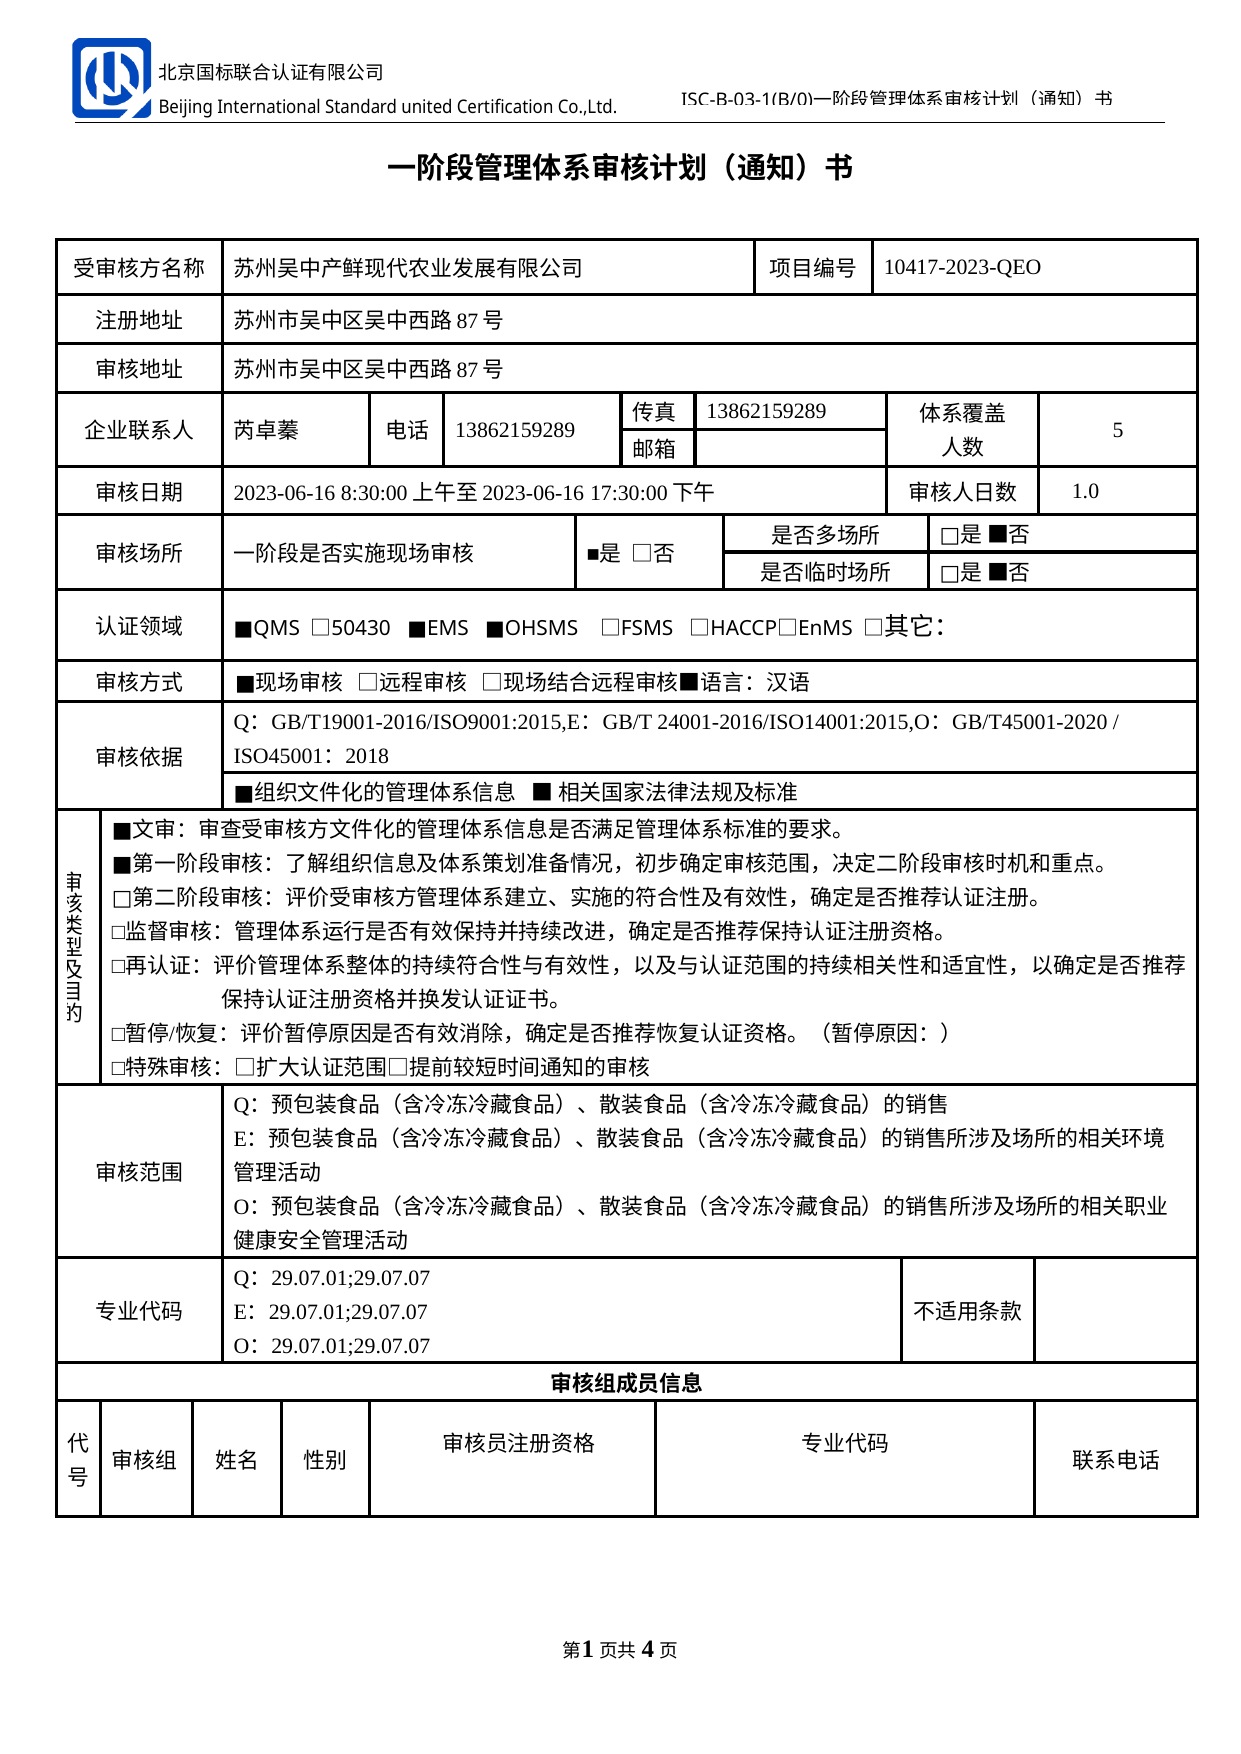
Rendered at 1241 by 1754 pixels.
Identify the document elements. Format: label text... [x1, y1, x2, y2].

table_cell 联系电话 [1036, 1402, 1196, 1515]
table_cell ■组织文件化的管理体系信息 ■ 相关国家法律法规及标准 [224, 774, 1196, 808]
table_cell 审核范围 [58, 1086, 221, 1256]
table_cell ■文审：审查受审核方文件化的管理体系信息是否满足管理体系标准的要求。 ■第一阶段审核：了解组织信息及体系策划准备情况，初步确定审核范围，决定二阶段审核时机和重点。 □第二阶段审核：评价受审核方管理体系建立、实施的符合性及有效性，确定是否推荐认证注册。 □监督审核：管理体系运行是否有效保持并持续改进，确定是否推荐保持认证注册资格。 □再认证：评价管理体系整体的持续符合性与有效性，以及与认证范围的持续相关性和适宜性，以确定是否推荐保持认证注册资格并换发认证证书。 □暂停/恢复：评价暂停原因是否有效消除，确定是否推荐恢复认证资格。（暂停原因：） □特殊审核：□扩大认证范围□提前较短时间通知的审核 [102, 811, 1196, 1083]
table_cell 认证领域 [58, 591, 221, 658]
table_cell [1036, 1259, 1196, 1361]
table_cell 1.0 [1040, 468, 1196, 513]
table_cell 专业代码 [58, 1259, 221, 1361]
table_cell 性别 [283, 1402, 368, 1515]
table_cell 注册地址 [58, 296, 221, 342]
table_cell 是否多场所 [725, 516, 927, 550]
table_cell 苏州市吴中区吴中西路87号 [224, 345, 1196, 391]
table_cell □是 ■否 [930, 516, 1196, 550]
table_cell Q：29.07.01;29.07.07 E：29.07.01;29.07.07 O：29.07.01;29.07.07 [224, 1259, 900, 1361]
table_cell 审核组 [102, 1402, 191, 1515]
table_cell 2023-06-16 8:30:00上午至2023-06-16 17:30:00下午 [224, 468, 885, 513]
table_cell 体系覆盖 人数 [888, 394, 1037, 465]
table_header 苏州吴中产鲜现代农业发展有限公司 [224, 241, 753, 293]
table_cell 芮卓蓁 [224, 394, 368, 465]
table_cell ■QMS □50430 ■EMS ■OHSMS □FSMS □HACCP□EnMS □其它： [224, 591, 1196, 658]
table_cell 审核依据 [58, 703, 221, 808]
table_cell 代号 [58, 1402, 99, 1515]
table_cell ■现场审核 □远程审核 □现场结合远程审核■语言：汉语 [224, 662, 1196, 700]
table_cell 审核方式 [58, 662, 221, 700]
table_cell Q：预包装食品（含冷冻冷藏食品）、散装食品（含冷冻冷藏食品）的销售 E：预包装食品（含冷冻冷藏食品）、散装食品（含冷冻冷藏食品）的销售所涉及场所的相关环境管理活动 O：预包装食品（含冷冻冷藏食品）、散装食品（含冷冻冷藏食品）的销售所涉及场所的相关职业健康安全管理活动 [224, 1086, 1196, 1256]
table_cell 传真 [623, 394, 693, 428]
table_cell 邮箱 [623, 431, 693, 465]
table_cell 审核地址 [58, 345, 221, 391]
table_cell 企业联系人 [58, 394, 221, 465]
table_header 10417-2023-QEO [874, 241, 1196, 293]
table_cell 一阶段是否实施现场审核 [224, 516, 574, 587]
table_cell 13862159289 [697, 394, 885, 428]
table_cell 姓名 [194, 1402, 280, 1515]
table_cell 是否临时场所 [725, 554, 927, 587]
table_cell [697, 431, 885, 465]
table_cell Q：GB/T19001-2016/ISO9001:2015,E：GB/T 24001-2016/ISO14001:2015,O：GB/T45001-2020 / ISO45001：2018 [224, 703, 1196, 771]
table_cell 苏州市吴中区吴中西路87号 [224, 296, 1196, 342]
table_cell 5 [1040, 394, 1196, 465]
picture [72, 38, 152, 118]
text 一阶段管理体系审核计划（通知）书 [75, 131, 1165, 199]
table_header 受审核方名称 [58, 241, 221, 293]
table_cell 审核场所 [58, 516, 221, 587]
table_cell 不适用条款 [903, 1259, 1033, 1361]
table_cell 审核员注册资格 [371, 1402, 654, 1515]
table_cell 电话 [371, 394, 442, 465]
table_header 项目编号 [756, 241, 871, 293]
table_cell 审核组成员信息 [58, 1364, 1196, 1399]
table_cell 审核日期 [58, 468, 221, 513]
table_cell 13862159289 [445, 394, 619, 465]
table_cell 审核类型及目的 [58, 811, 99, 1083]
table_cell 专业代码 [657, 1402, 1033, 1515]
table_cell ■是 □否 [577, 516, 722, 587]
table_cell 审核人日数 [888, 468, 1037, 513]
table_cell □是 ■否 [930, 554, 1196, 587]
